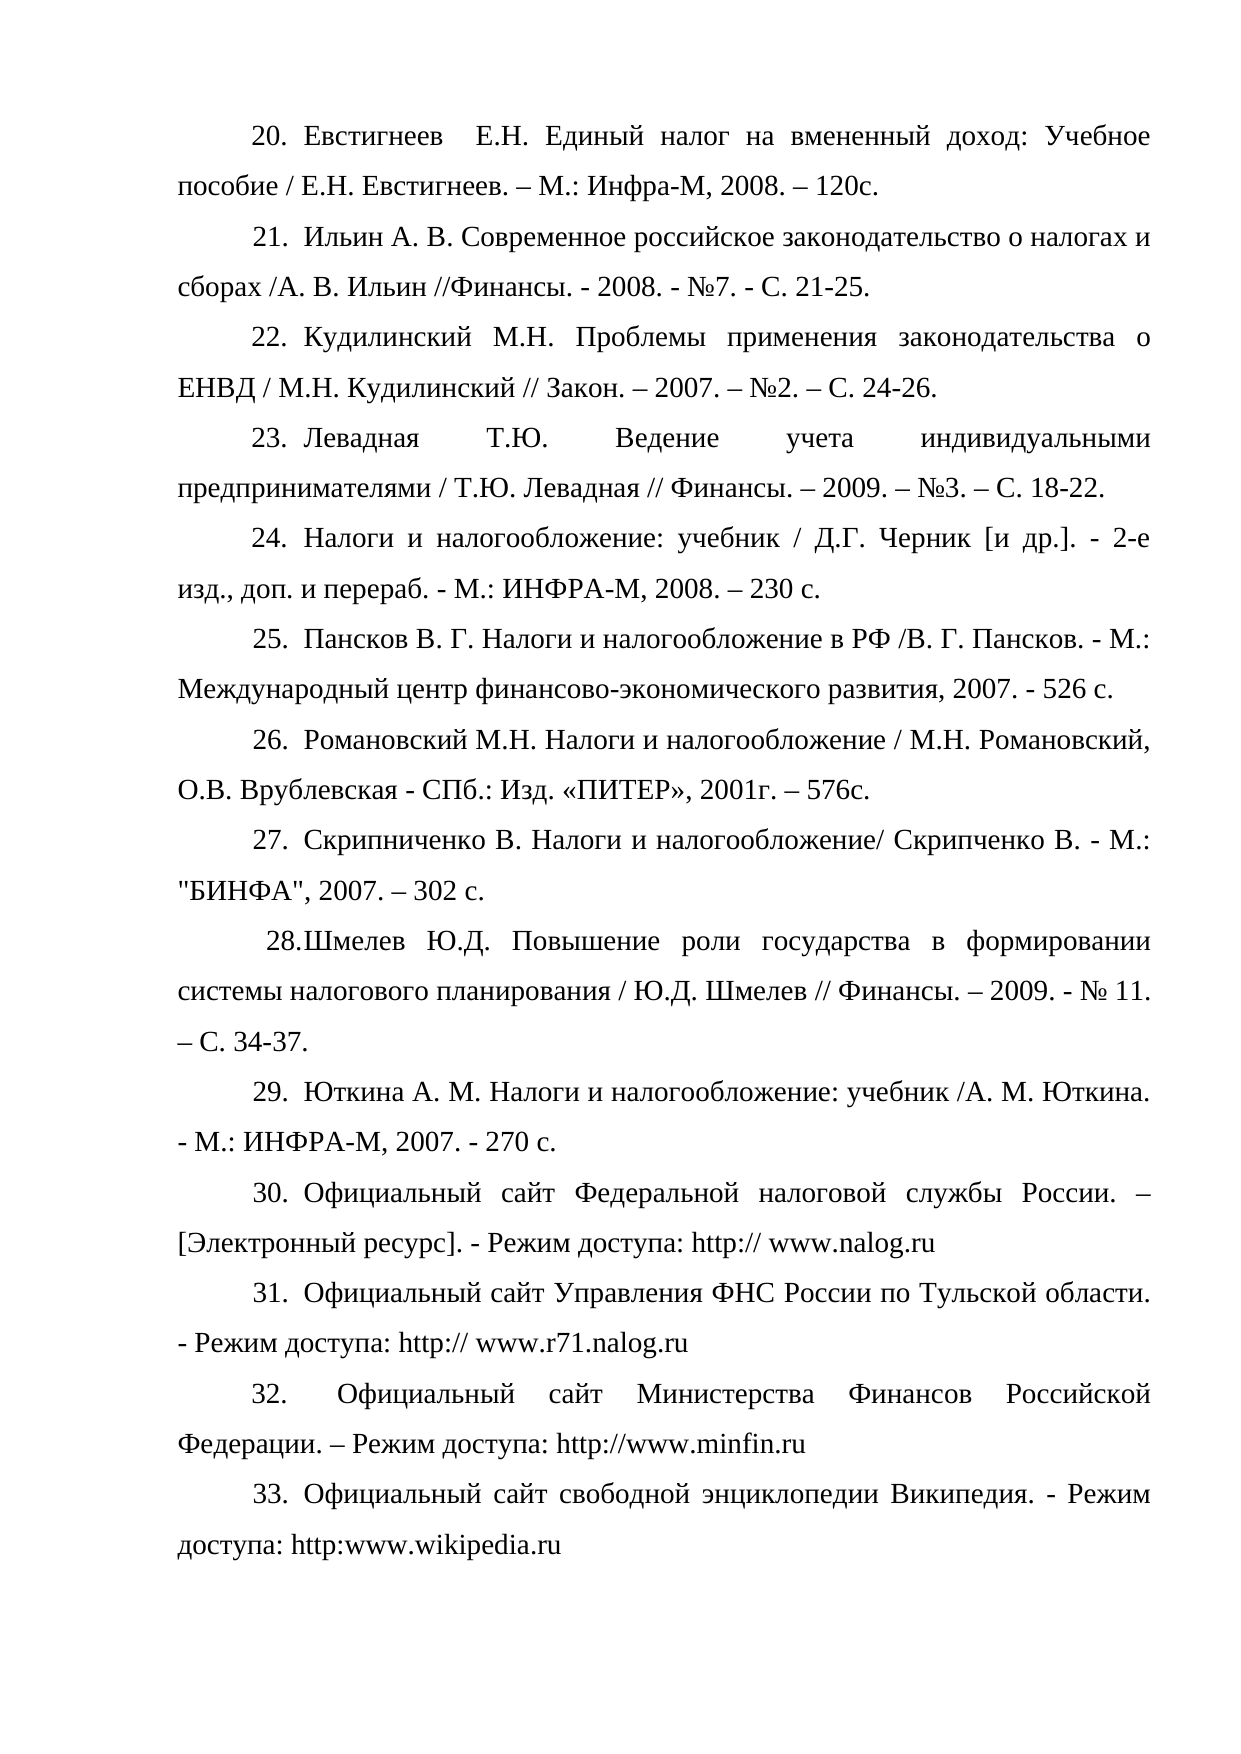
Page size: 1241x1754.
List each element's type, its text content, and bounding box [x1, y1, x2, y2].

list Евстигнеев Е.Н. Единый налог на вмененный доход: Учебное пособие / Е.Н. Евстигнеев. – М.: Инфра-М, 2008. – 120с. [177, 118, 1152, 202]
list Налоги и налогообложение: учебник / Д.Г. Черник [и др.]. - 2-е изд., доп. и перераб. - М.: ИНФРА-М, 2008. – 230 с. [177, 521, 1152, 604]
list Романовский М.Н. Налоги и налогообложение / М.Н. Романовский, О.В. Врублевская - СПб.: Изд. «ПИТЕР», 2001г. – 576с. [177, 722, 1152, 806]
list Официальный сайт свободной энциклопедии Википедия. - Режим доступа: http:www.wikipedia.ru [177, 1477, 1152, 1560]
list Юткина А. М. Налоги и налогообложение: учебник /А. М. Юткина. - М.: ИНФРА-М, 2007. - 270 с. [177, 1074, 1152, 1158]
list Скрипниченко В. Налоги и налогообложение/ Скрипченко В. - М.: "БИНФА", 2007. – 302 с. [177, 822, 1152, 906]
list Официальный сайт Управления ФНС России по Тульской области. - Режим доступа: http:// www.r71.nalog.ru [177, 1275, 1152, 1359]
list Кудилинский М.Н. Проблемы применения законодательства о ЕНВД / М.Н. Кудилинский // Закон. – 2007. – №2. – С. 24-26. [177, 319, 1152, 403]
list Левадная Т.Ю. Ведение учета индивидуальными предпринимателями / Т.Ю. Левадная // Финансы. – 2009. – №3. – С. 18-22. [177, 420, 1152, 504]
list Шмелев Ю.Д. Повышение роли государства в формировании системы налогового планирования / Ю.Д. Шмелев // Финансы. – 2009. - № 11. – С. 34-37. [177, 923, 1152, 1057]
list Ильин А. В. Современное российское законодательство о налогах и сборах /А. В. Ильин //Финансы. - 2008. - №7. - С. 21-25. [177, 219, 1152, 303]
list Официальный сайт Министерства Финансов Российской Федерации. – Режим доступа: http://www.minfin.ru [177, 1376, 1152, 1460]
list Официальный сайт Федеральной налоговой службы России. – [Электронный ресурс]. - Режим доступа: http:// www.nalog.ru [177, 1175, 1152, 1258]
list Пансков В. Г. Налоги и налогообложение в РФ /В. Г. Пансков. - М.: Международный центр финансово-экономического развития, 2007. - 526 с. [177, 621, 1152, 705]
